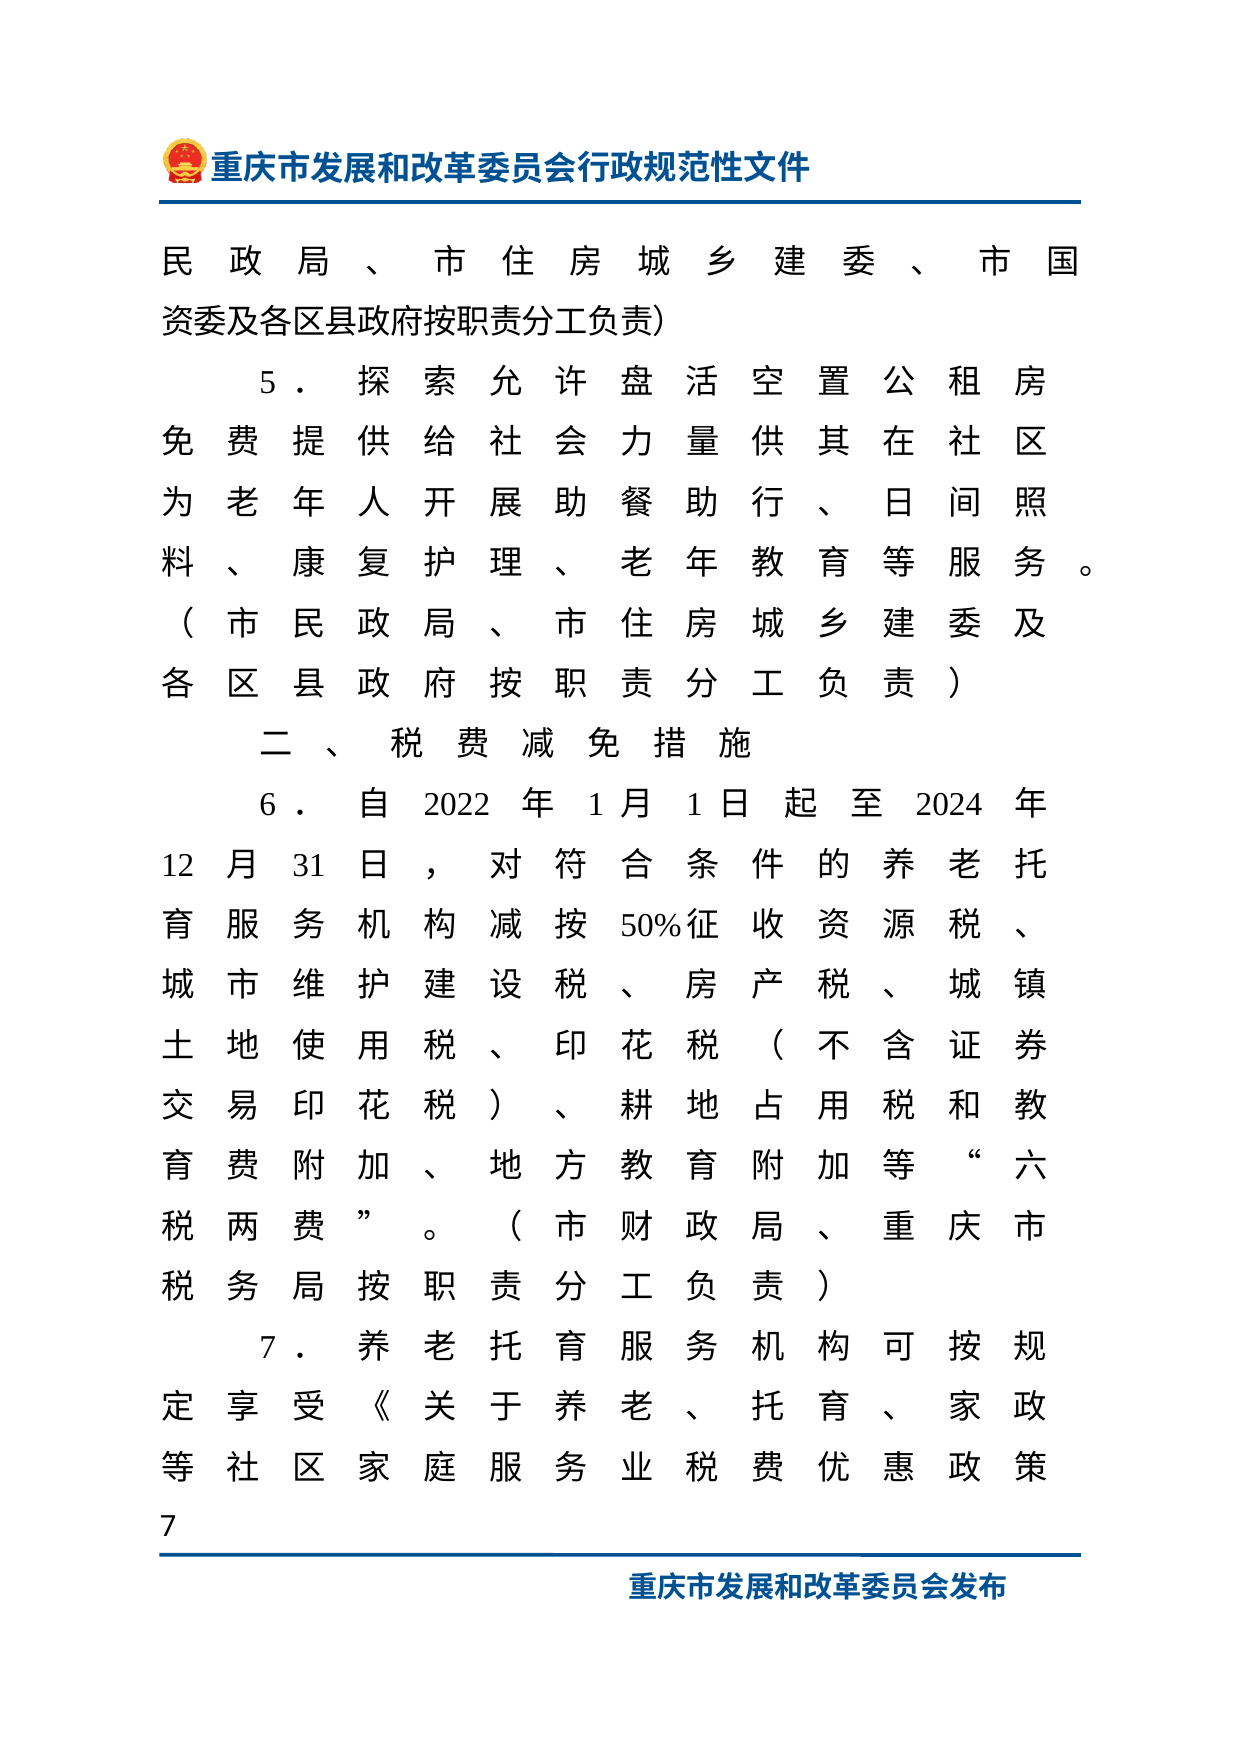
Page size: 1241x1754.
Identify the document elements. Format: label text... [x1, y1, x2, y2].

list 二、税费减免措施 [161, 711, 1079, 771]
list 4．鼓励各区县探索将街道社区公共服务设施、国有房屋等物业以适当方式转交政府集中改造利用，免费或低价提供场地，委托专业化养老托育服务机构经营。对存在房屋租金支付困难的养老托育服务机构，鼓励合同双方通过平等协商方式延期收取。（市民政局、市住房城乡建委、市国资委及各区县政府按职责分工负责） [161, 228, 1079, 349]
list 7．养老托育服务机构可按规定享受《关于养老、托育、家政等社区家庭服务业税费优惠政策的公告》（财政部 税务总局 发展改革委 民政部 商务部 卫生健康委公告2019年第76号）规定的税费优惠政策。（市财政局、重庆市税务局按职责分工负责） [161, 1314, 1079, 1495]
list 5．探索允许盘活空置公租房免费提供给社会力量供其在社区为老年人开展助餐助行、日间照料、康复护理、老年教育等服务。（市民政局、市住房城乡建委及各区县政府按职责分工负责） [161, 349, 1079, 711]
picture [159, 136, 210, 187]
list 6．自2022年1月1日起至2024年12月31日，对符合条件的养老托育服务机构减按50%征收资源税、城市维护建设税、房产税、城镇土地使用税、印花税（不含证券交易印花税）、耕地占用税和教育费附加、地方教育附加等“六税两费”。（市财政局、重庆市税务局按职责分工负责） [161, 771, 1079, 1314]
